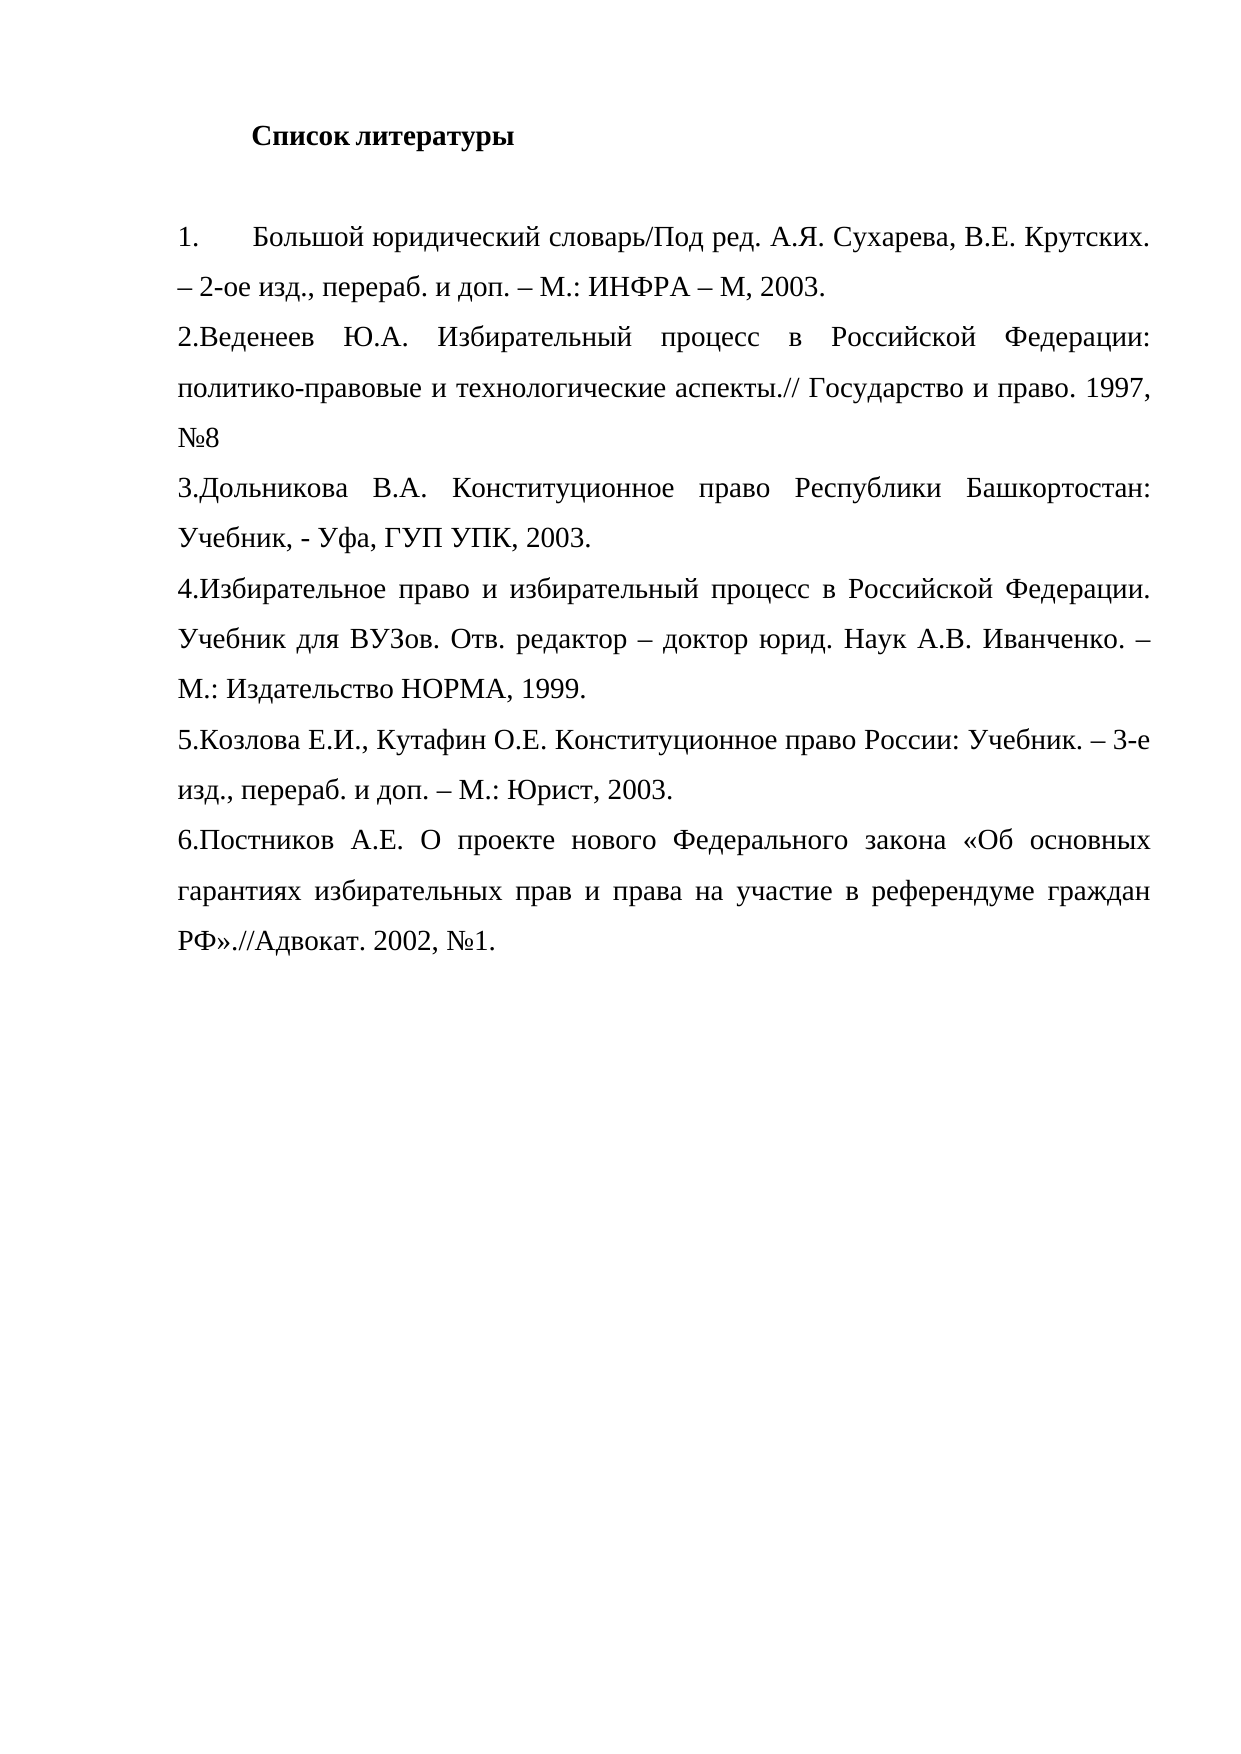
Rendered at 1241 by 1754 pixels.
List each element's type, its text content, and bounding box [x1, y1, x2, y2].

text 6.Постников А.Е. О проекте нового Федерального закона «Об основных гарантиях избирательных прав и права на участие в референдуме граждан РФ».//Адвокат. 2002, №1. [177, 822, 1152, 957]
list Большой юридический словарь/Под ред. А.Я. Сухарева, В.Е. Крутских. – 2-ое изд., перераб. и доп. – М.: ИНФРА – М, 2003. [177, 219, 1152, 303]
text 5.Козлова Е.И., Кутафин О.Е. Конституционное право России: Учебник. – 3-е изд., перераб. и доп. – М.: Юрист, 2003. [177, 722, 1152, 806]
text Список литературы [177, 118, 1152, 152]
text 2.Веденеев Ю.А. Избирательный процесс в Российской Федерации: политико-правовые и технологические аспекты.// Государство и право. 1997, №8 [177, 319, 1152, 453]
text 4.Избирательное право и избирательный процесс в Российской Федерации. Учебник для ВУЗов. Отв. редактор – доктор юрид. Наук А.В. Иванченко. – М.: Издательство НОРМА, 1999. [177, 571, 1152, 705]
text 3.Дольникова В.А. Конституционное право Республики Башкортостан: Учебник, - Уфа, ГУП УПК, 2003. [177, 470, 1152, 554]
